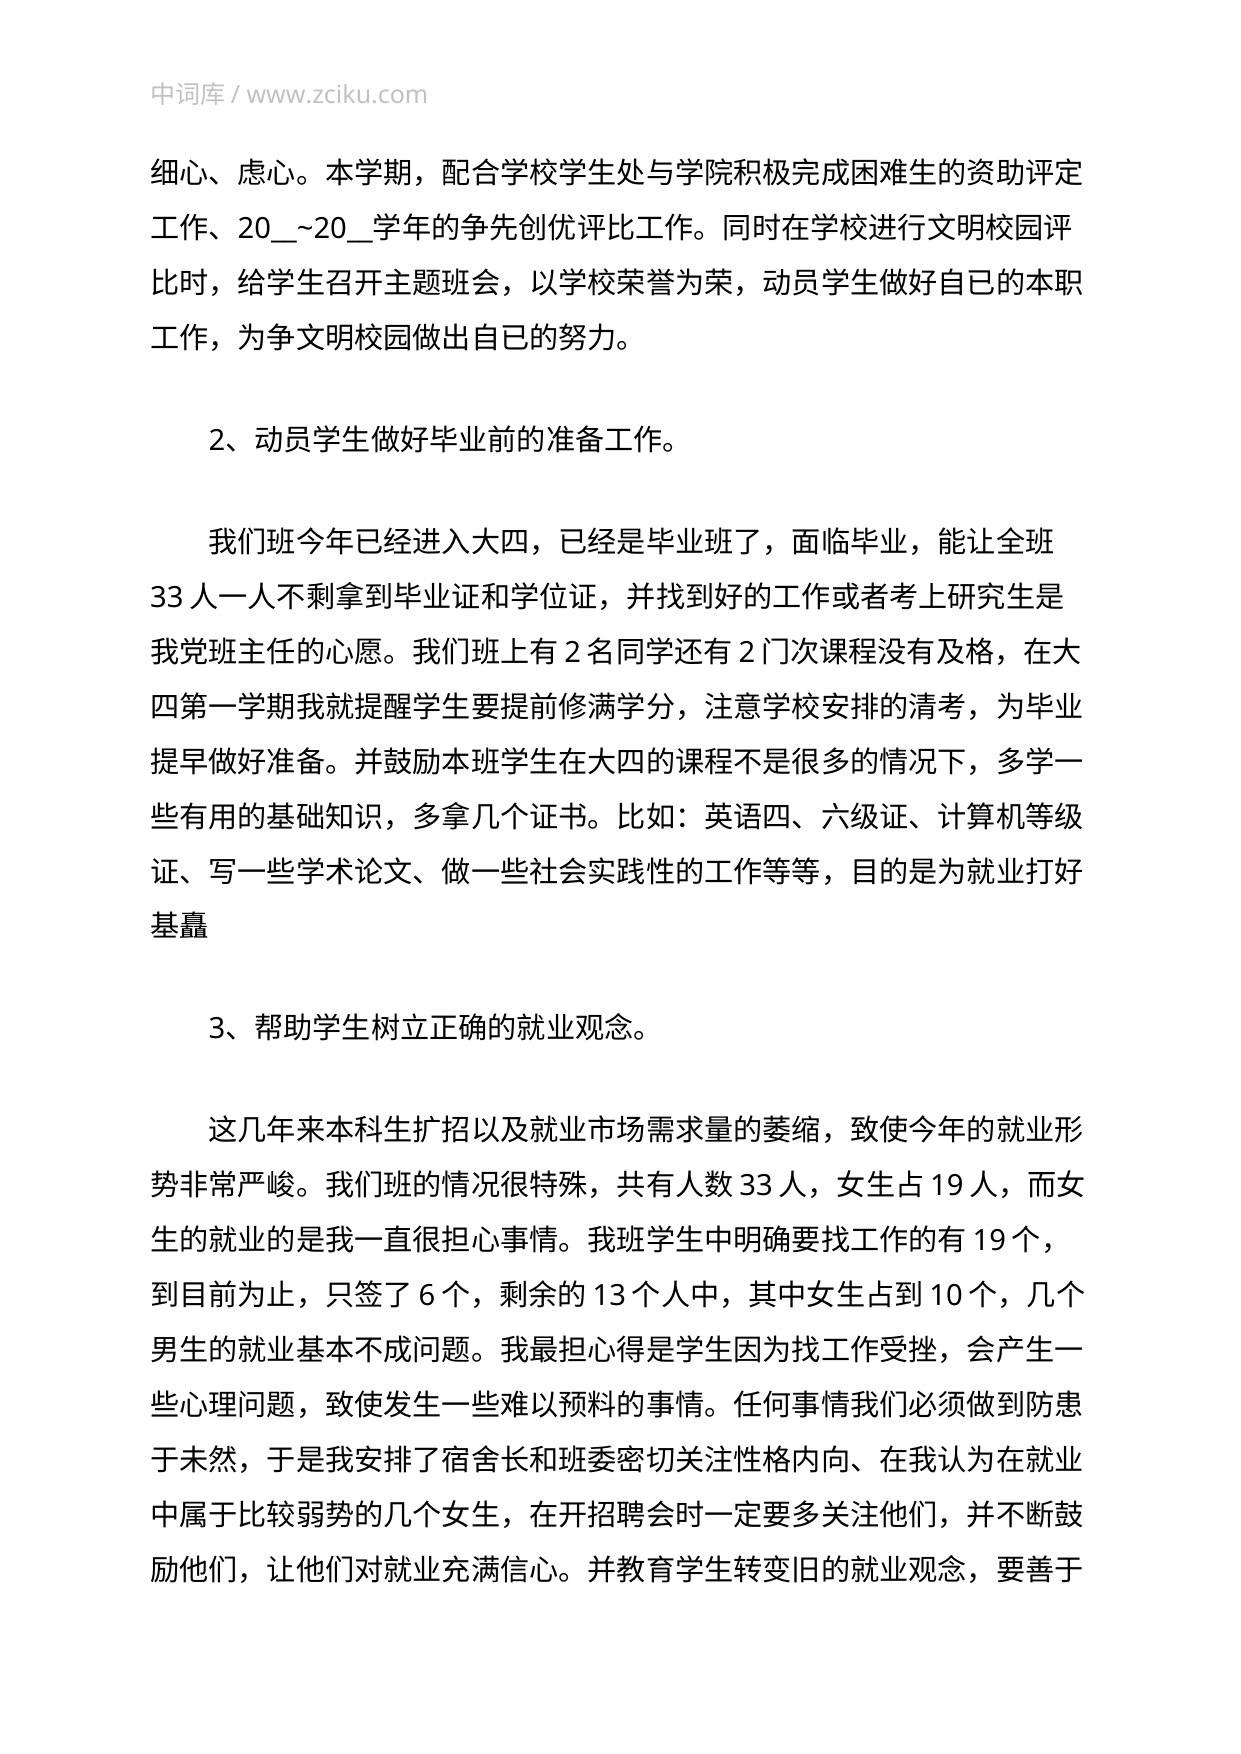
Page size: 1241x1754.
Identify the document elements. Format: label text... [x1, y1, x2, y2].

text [150, 1107, 1090, 1588]
text 我们班今年已经进入大四，已经是毕业班了，面临毕业，能让全班33人一人不剩拿到毕业证和学位证，并找到好的工作或者考上研究生是我党班主任的心愿。我们班上有2名同学还有2门次课程没有及格，在大四第一学期我就提醒学生要提前修满学分，注意学校安排的清考，为毕业提早做好准备。并鼓励本班学生在大四的课程不是很多的情况下，多学一些有用的基础知识，多拿几个证书。比如：英语四、六级证、计算机等级证、写一些学术论文、做一些社会实践性的工作等等，目的是为就业打好基矗 [150, 518, 1090, 945]
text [150, 150, 1090, 357]
text 3、帮助学生树立正确的就业观念。 [150, 1005, 1090, 1047]
text 2、动员学生做好毕业前的准备工作。 [150, 417, 1090, 459]
